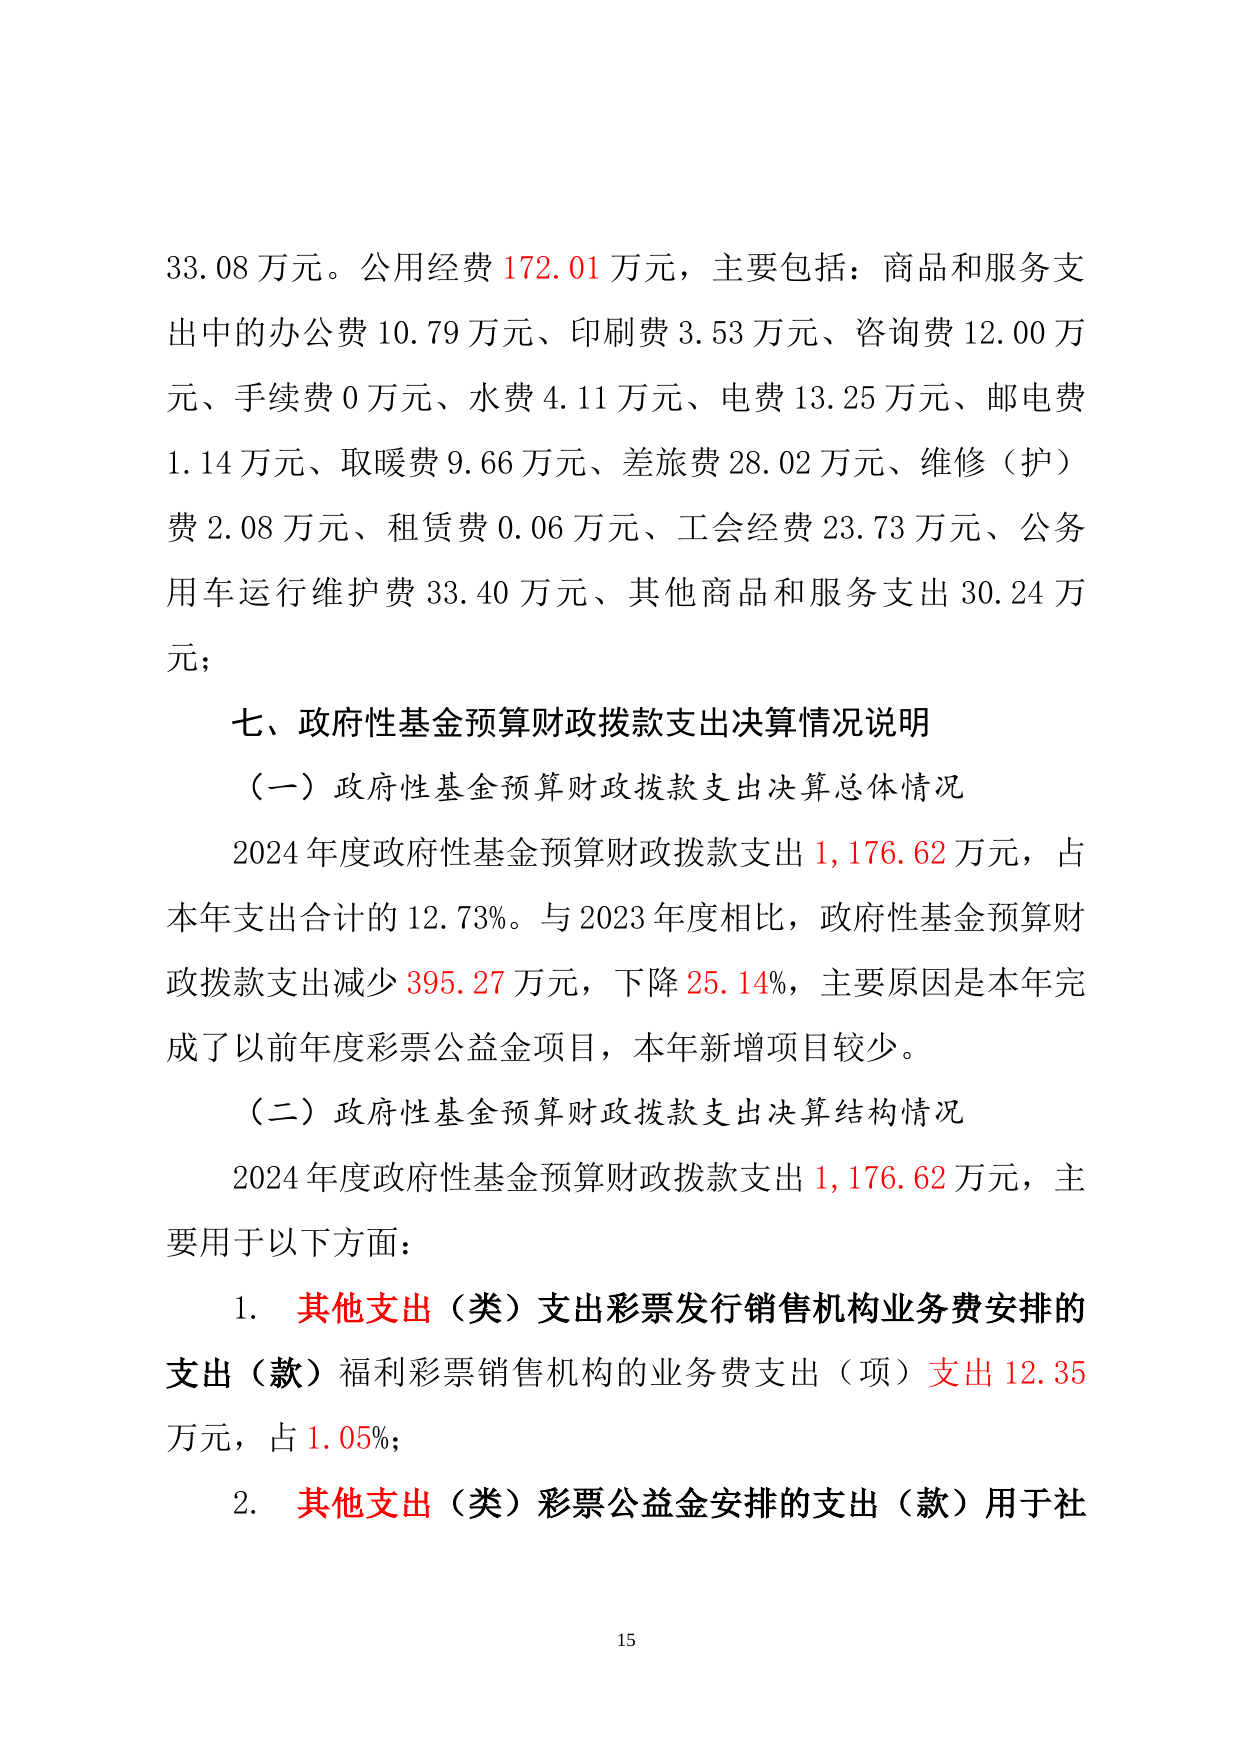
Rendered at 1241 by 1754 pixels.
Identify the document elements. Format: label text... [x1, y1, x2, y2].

text 2024年度政府性基金预算财政拨款支出1,176.62万元，主要用于以下方面： [165, 1143, 1087, 1273]
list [165, 1468, 1087, 1533]
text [165, 233, 1087, 688]
text （一）政府性基金预算财政拨款支出决算总体情况 [165, 753, 1087, 818]
list 其他支出（类）支出彩票发行销售机构业务费安排的支出（款）福利彩票销售机构的业务费支出（项）支出12.35万元，占1.05%； [165, 1273, 1087, 1468]
text （二）政府性基金预算财政拨款支出决算结构情况 [165, 1078, 1087, 1143]
text 七、政府性基金预算财政拨款支出决算情况说明 [165, 688, 1087, 753]
text 2024年度政府性基金预算财政拨款支出1,176.62万元，占本年支出合计的12.73%。与2023年度相比，政府性基金预算财政拨款支出减少395.27万元，下降25.14%，主要原因是本年完成了以前年度彩票公益金项目，本年新增项目较少。 [165, 818, 1087, 1078]
